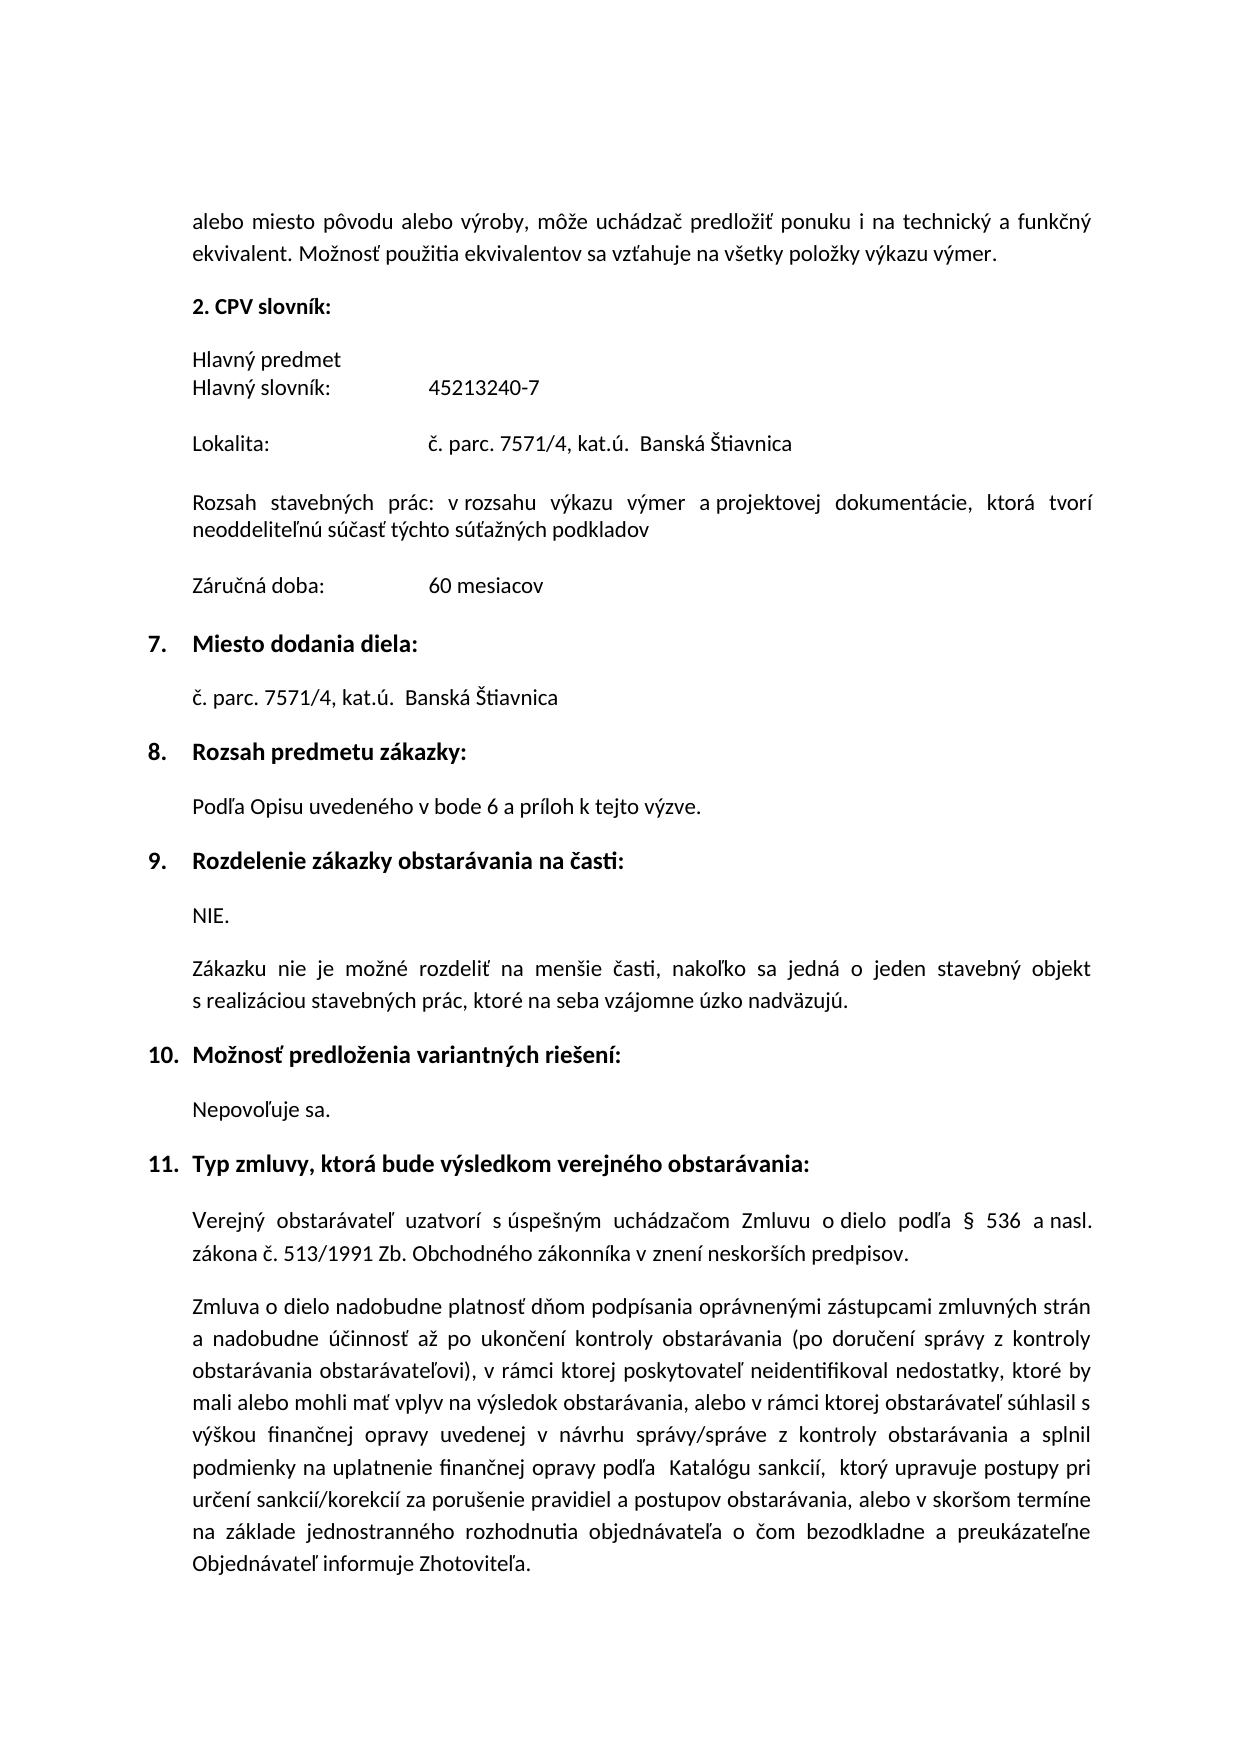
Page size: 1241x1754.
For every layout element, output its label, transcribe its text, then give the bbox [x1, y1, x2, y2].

list Rozdelenie zákazky obstarávania na časti: [148, 845, 1092, 876]
list Typ zmluvy, ktorá bude výsledkom verejného obstarávania: [148, 1148, 1092, 1179]
list Rozsah predmetu zákazky: [148, 737, 1092, 767]
text Zmluva o dielo nadobudne platnosť dňom podpísania oprávnenými zástupcami zmluvných strán a nadobudne účinnosť až po ukončení kontroly obstarávania (po doručení správy z kontroly obstarávania obstarávateľovi), v rámci ktorej poskytovateľ neidentifikoval nedostatky, ktoré by mali alebo mohli mať vplyv na výsledok obstarávania, alebo v rámci ktorej obstarávateľ súhlasil s výškou finančnej opravy uvedenej v návrhu správy/správe z kontroly obstarávania a splnil podmienky na uplatnenie finančnej opravy podľa Katalógu sankcií, ktorý upravuje postupy pri určení sankcií/korekcií za porušenie pravidiel a postupov obstarávania, alebo v skoršom termíne na základe jednostranného rozhodnutia objednávateľa o čom bezodkladne a preukázateľne Objednávateľ informuje Zhotoviteľa. [192, 1292, 1092, 1577]
list Miesto dodania diela: [148, 628, 1092, 658]
text . [192, 901, 1092, 929]
list Možnosť predloženia variantných riešení: [148, 1039, 1092, 1070]
text Zákazku nie je možné rozdeliť na menšie časti, nakoľko sa jedná o jeden stavebný objekt s realizáciou stavebných prác, ktoré na seba vzájomne úzko nadväzujú. [192, 954, 1092, 1014]
text Verejný obstarávateľ uzatvorí s úspešným uchádzačom Zmluvu o dielo podľa § 536 a nasl. zákona č. 513/1991 Zb. Obchodného zákonníka v znení neskorších predpisov. [192, 1204, 1092, 1267]
text Podľa Opisu uvedeného v bode 6 a príloh k tejto výzve. [148, 792, 1092, 820]
text . [192, 1095, 1092, 1123]
